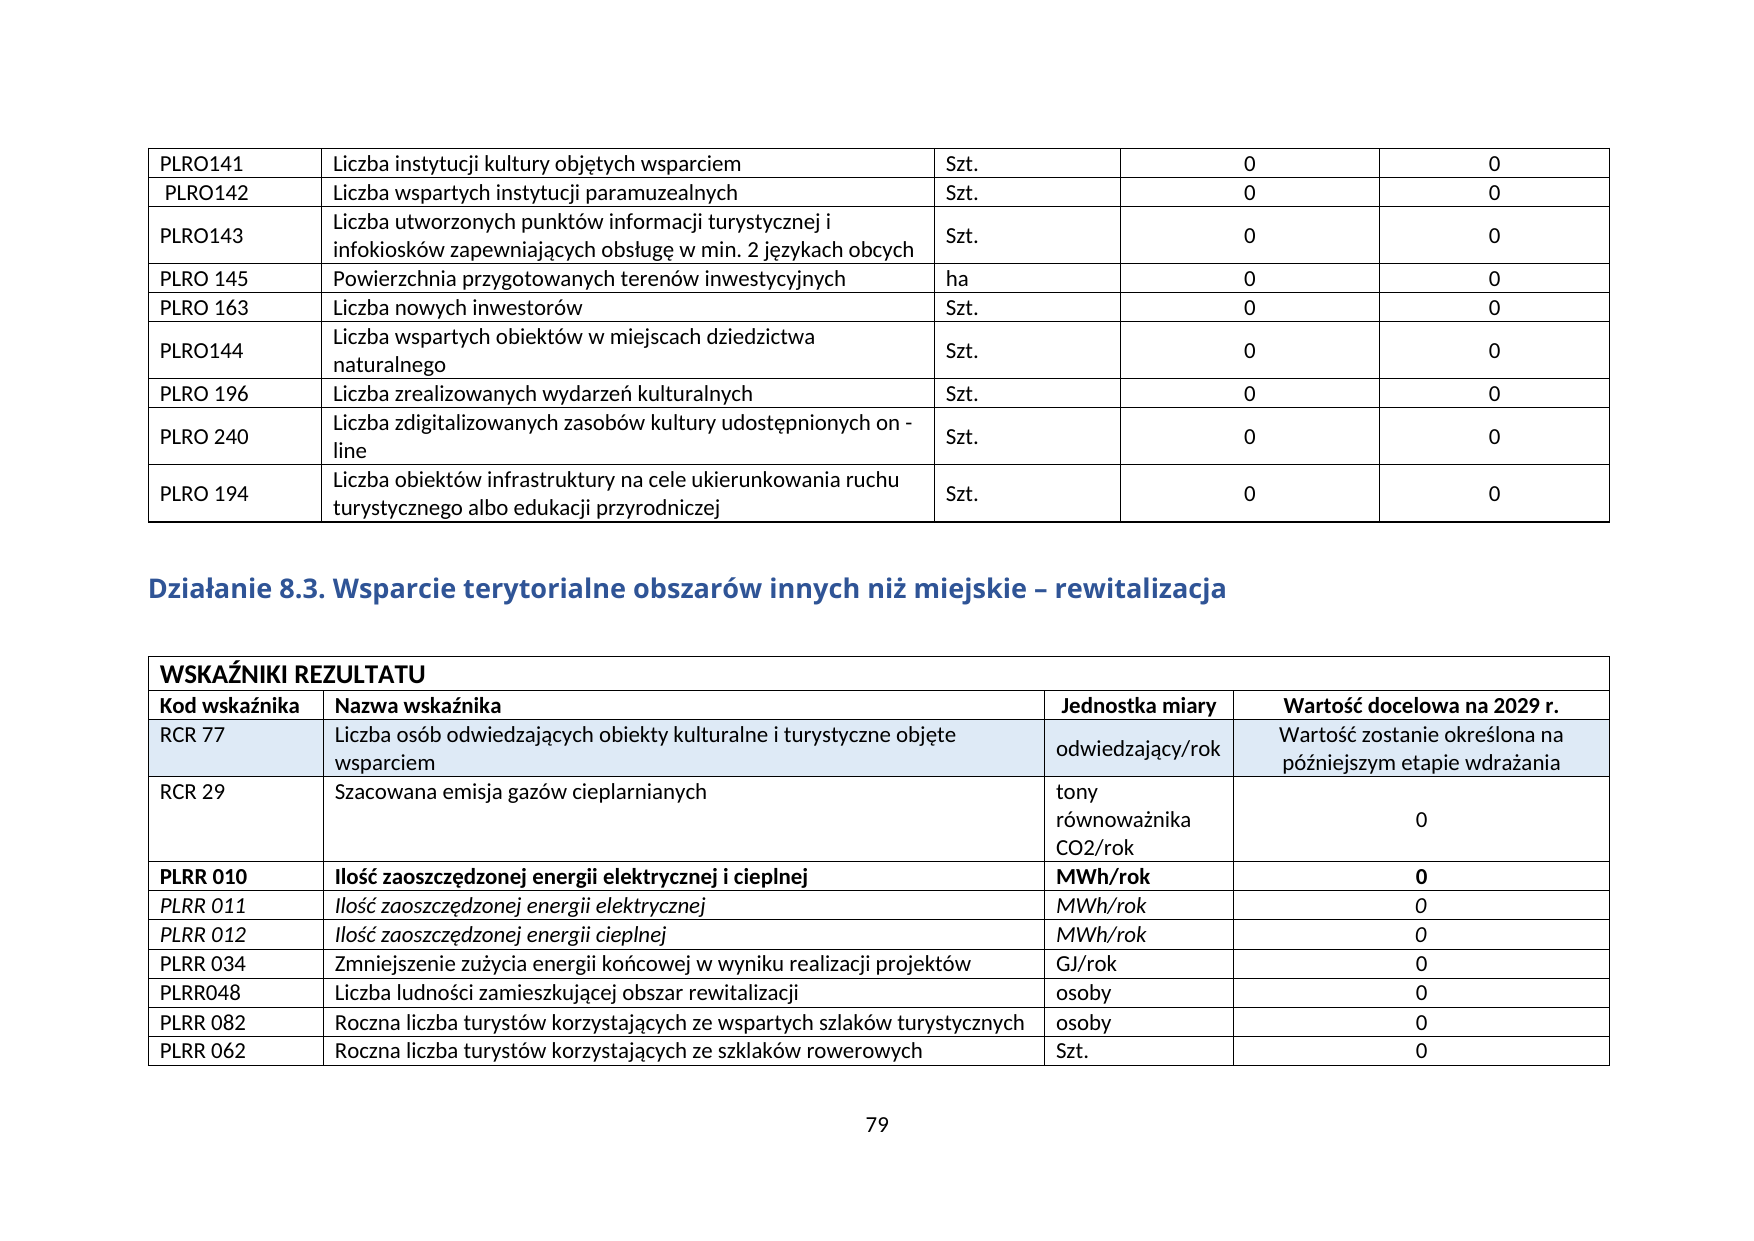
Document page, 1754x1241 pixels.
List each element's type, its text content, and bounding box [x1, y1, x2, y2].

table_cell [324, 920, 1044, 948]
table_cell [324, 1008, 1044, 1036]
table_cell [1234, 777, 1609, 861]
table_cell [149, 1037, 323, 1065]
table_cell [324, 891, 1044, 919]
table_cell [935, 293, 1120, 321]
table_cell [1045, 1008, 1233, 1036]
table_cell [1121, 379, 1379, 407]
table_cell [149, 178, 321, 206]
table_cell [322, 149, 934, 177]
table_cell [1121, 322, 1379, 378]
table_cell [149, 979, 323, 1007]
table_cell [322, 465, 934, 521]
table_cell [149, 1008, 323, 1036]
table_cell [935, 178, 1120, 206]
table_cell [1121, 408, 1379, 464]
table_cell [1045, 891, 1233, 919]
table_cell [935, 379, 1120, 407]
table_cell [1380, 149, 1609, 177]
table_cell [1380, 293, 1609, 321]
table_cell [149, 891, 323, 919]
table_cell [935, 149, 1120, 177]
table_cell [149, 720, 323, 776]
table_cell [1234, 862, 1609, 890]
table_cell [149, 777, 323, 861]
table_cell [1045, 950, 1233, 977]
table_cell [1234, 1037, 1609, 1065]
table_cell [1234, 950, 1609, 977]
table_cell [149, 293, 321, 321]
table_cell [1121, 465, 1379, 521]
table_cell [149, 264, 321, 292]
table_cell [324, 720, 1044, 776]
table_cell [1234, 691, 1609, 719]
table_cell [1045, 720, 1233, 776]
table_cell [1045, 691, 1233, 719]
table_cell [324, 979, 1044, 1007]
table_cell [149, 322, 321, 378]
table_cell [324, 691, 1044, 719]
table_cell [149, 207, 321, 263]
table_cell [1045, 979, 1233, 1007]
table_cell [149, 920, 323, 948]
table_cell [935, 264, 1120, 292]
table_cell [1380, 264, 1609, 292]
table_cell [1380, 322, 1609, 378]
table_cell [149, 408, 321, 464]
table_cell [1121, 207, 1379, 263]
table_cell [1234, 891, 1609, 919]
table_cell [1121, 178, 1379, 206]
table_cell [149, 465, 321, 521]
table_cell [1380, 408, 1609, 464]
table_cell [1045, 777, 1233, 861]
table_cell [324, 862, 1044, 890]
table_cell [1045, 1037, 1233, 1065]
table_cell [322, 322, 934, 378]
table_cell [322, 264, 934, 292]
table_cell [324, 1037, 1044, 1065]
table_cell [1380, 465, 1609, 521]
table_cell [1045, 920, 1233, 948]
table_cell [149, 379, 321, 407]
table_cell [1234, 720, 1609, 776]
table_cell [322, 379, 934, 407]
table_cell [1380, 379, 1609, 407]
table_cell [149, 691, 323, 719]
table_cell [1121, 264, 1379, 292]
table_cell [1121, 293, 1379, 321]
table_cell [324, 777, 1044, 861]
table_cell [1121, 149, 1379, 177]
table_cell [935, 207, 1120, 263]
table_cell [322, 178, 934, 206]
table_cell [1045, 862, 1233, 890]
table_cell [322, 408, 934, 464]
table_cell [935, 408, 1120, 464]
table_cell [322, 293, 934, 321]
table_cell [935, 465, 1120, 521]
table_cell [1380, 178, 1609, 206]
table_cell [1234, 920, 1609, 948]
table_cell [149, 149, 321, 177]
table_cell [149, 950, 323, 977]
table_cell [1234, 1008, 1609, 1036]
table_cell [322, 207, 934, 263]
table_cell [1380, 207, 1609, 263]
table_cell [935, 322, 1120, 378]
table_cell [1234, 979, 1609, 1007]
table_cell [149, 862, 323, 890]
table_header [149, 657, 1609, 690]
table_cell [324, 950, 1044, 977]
subtitle Działanie 8.3. Wsparcie terytorialne obszarów innych niż miejskie – rewitalizacja [148, 569, 1606, 606]
